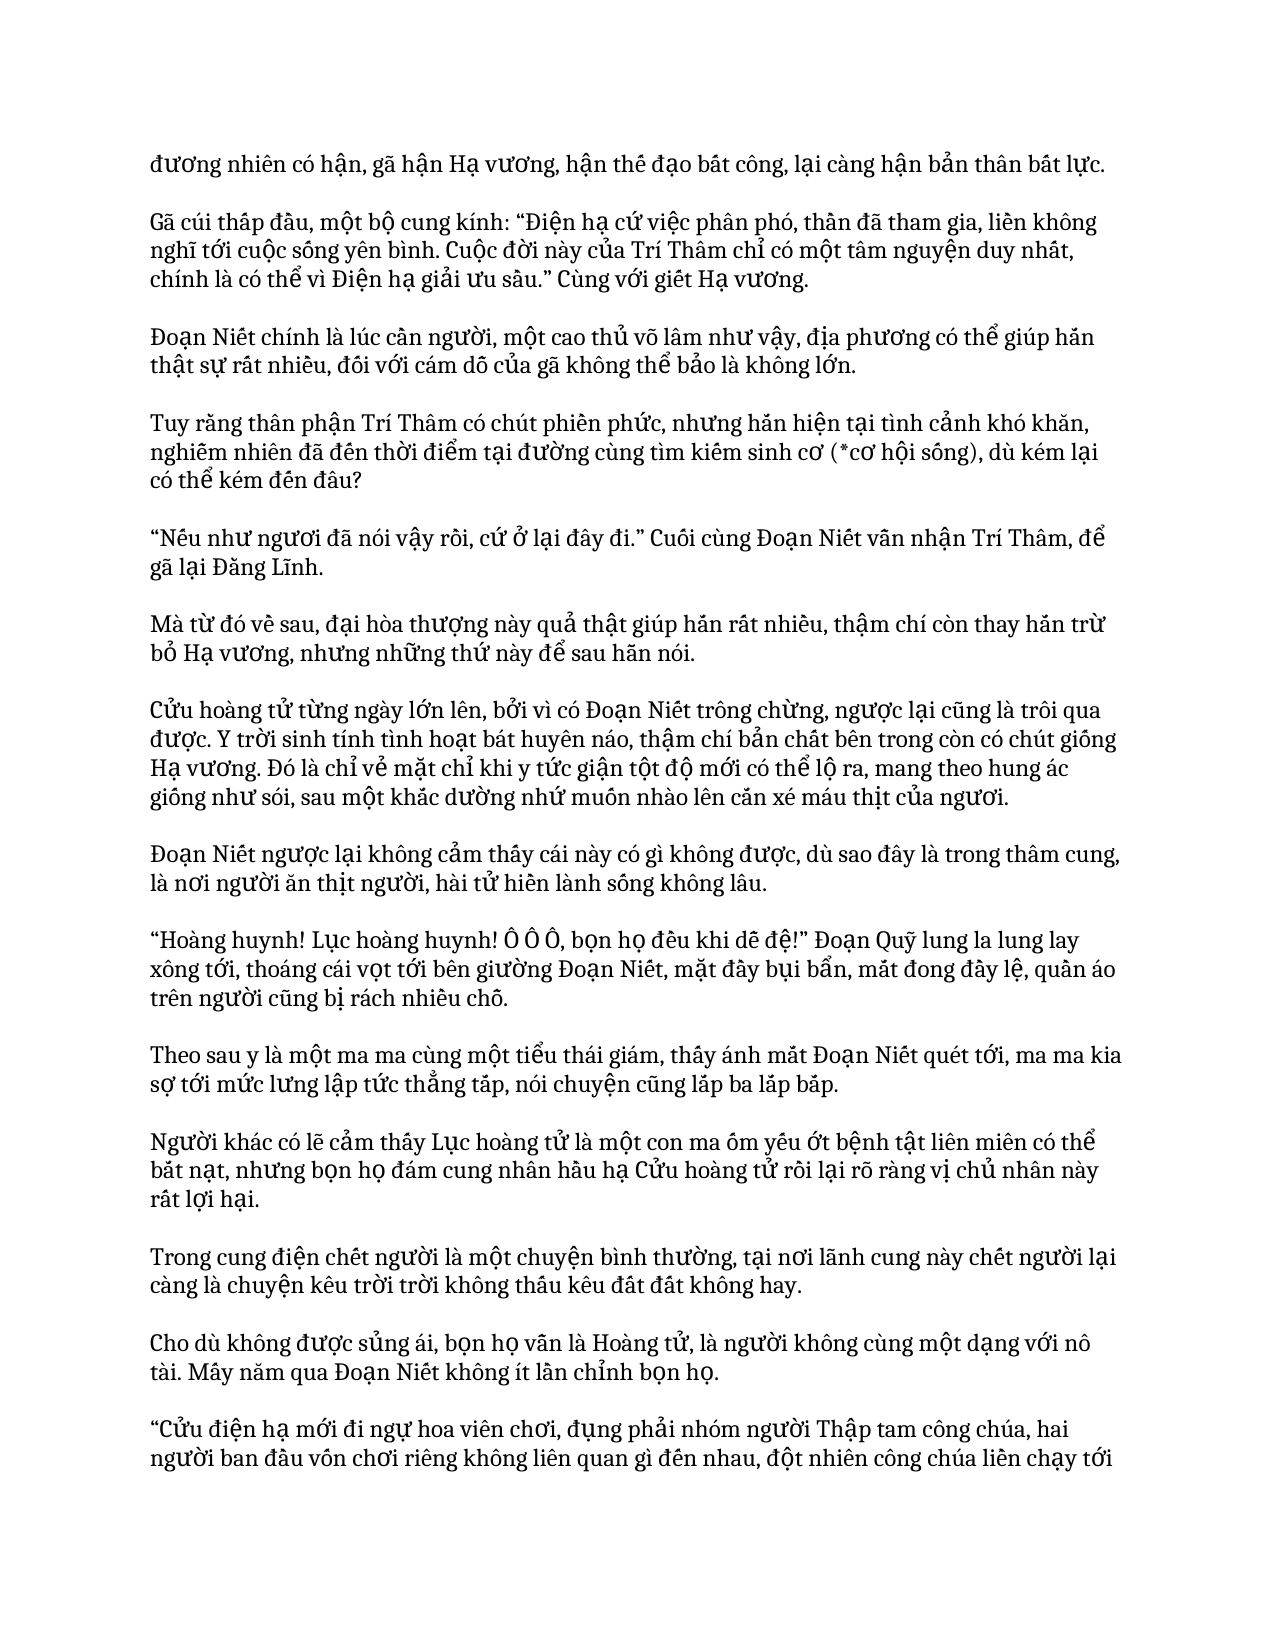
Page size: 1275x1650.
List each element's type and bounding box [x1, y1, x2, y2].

text [150, 150, 1125, 1472]
